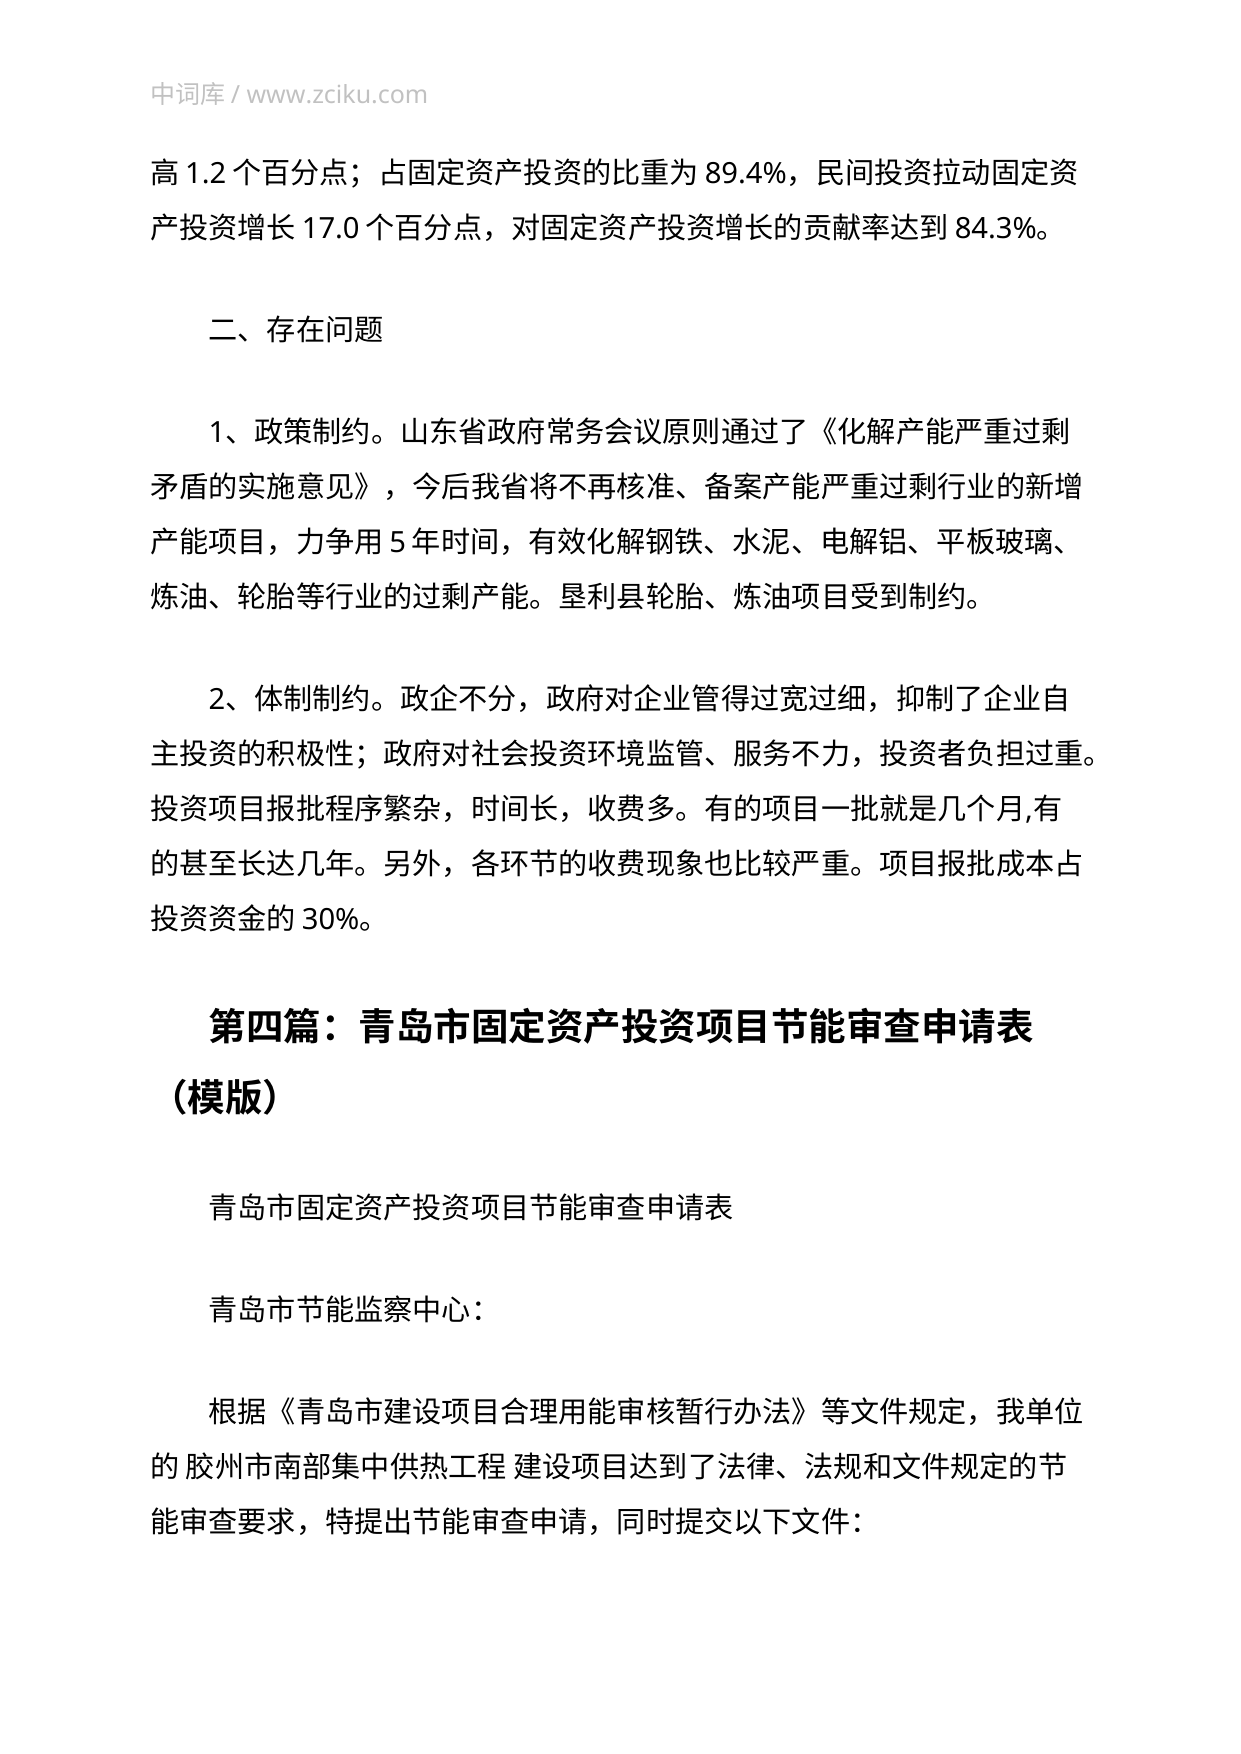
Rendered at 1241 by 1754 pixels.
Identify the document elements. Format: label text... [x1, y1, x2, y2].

text 根据《青岛市建设项目合理用能审核暂行办法》等文件规定，我单位的 胶州市南部集中供热工程 建设项目达到了法律、法规和文件规定的节能审查要求，特提出节能审查申请，同时提交以下文件： [150, 1389, 1090, 1541]
text 二、存在问题 [150, 307, 1090, 349]
text 青岛市节能监察中心： [150, 1287, 1090, 1329]
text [150, 150, 1090, 247]
text 1、政策制约。山东省政府常务会议原则通过了《化解产能严重过剩矛盾的实施意见》，今后我省将不再核准、备案产能严重过剩行业的新增产能项目，力争用5年时间，有效化解钢铁、水泥、电解铝、平板玻璃、炼油、轮胎等行业的过剩产能。垦利县轮胎、炼油项目受到制约。 [150, 409, 1090, 616]
text 青岛市固定资产投资项目节能审查申请表 [150, 1185, 1090, 1227]
text 第四篇：青岛市固定资产投资项目节能审查申请表（模版） [150, 997, 1090, 1122]
text 2、体制制约。政企不分，政府对企业管得过宽过细，抑制了企业自主投资的积极性；政府对社会投资环境监管、服务不力，投资者负担过重。投资项目报批程序繁杂，时间长，收费多。有的项目一批就是几个月,有的甚至长达几年。另外，各环节的收费现象也比较严重。项目报批成本占投资资金的30%。 [150, 675, 1090, 938]
